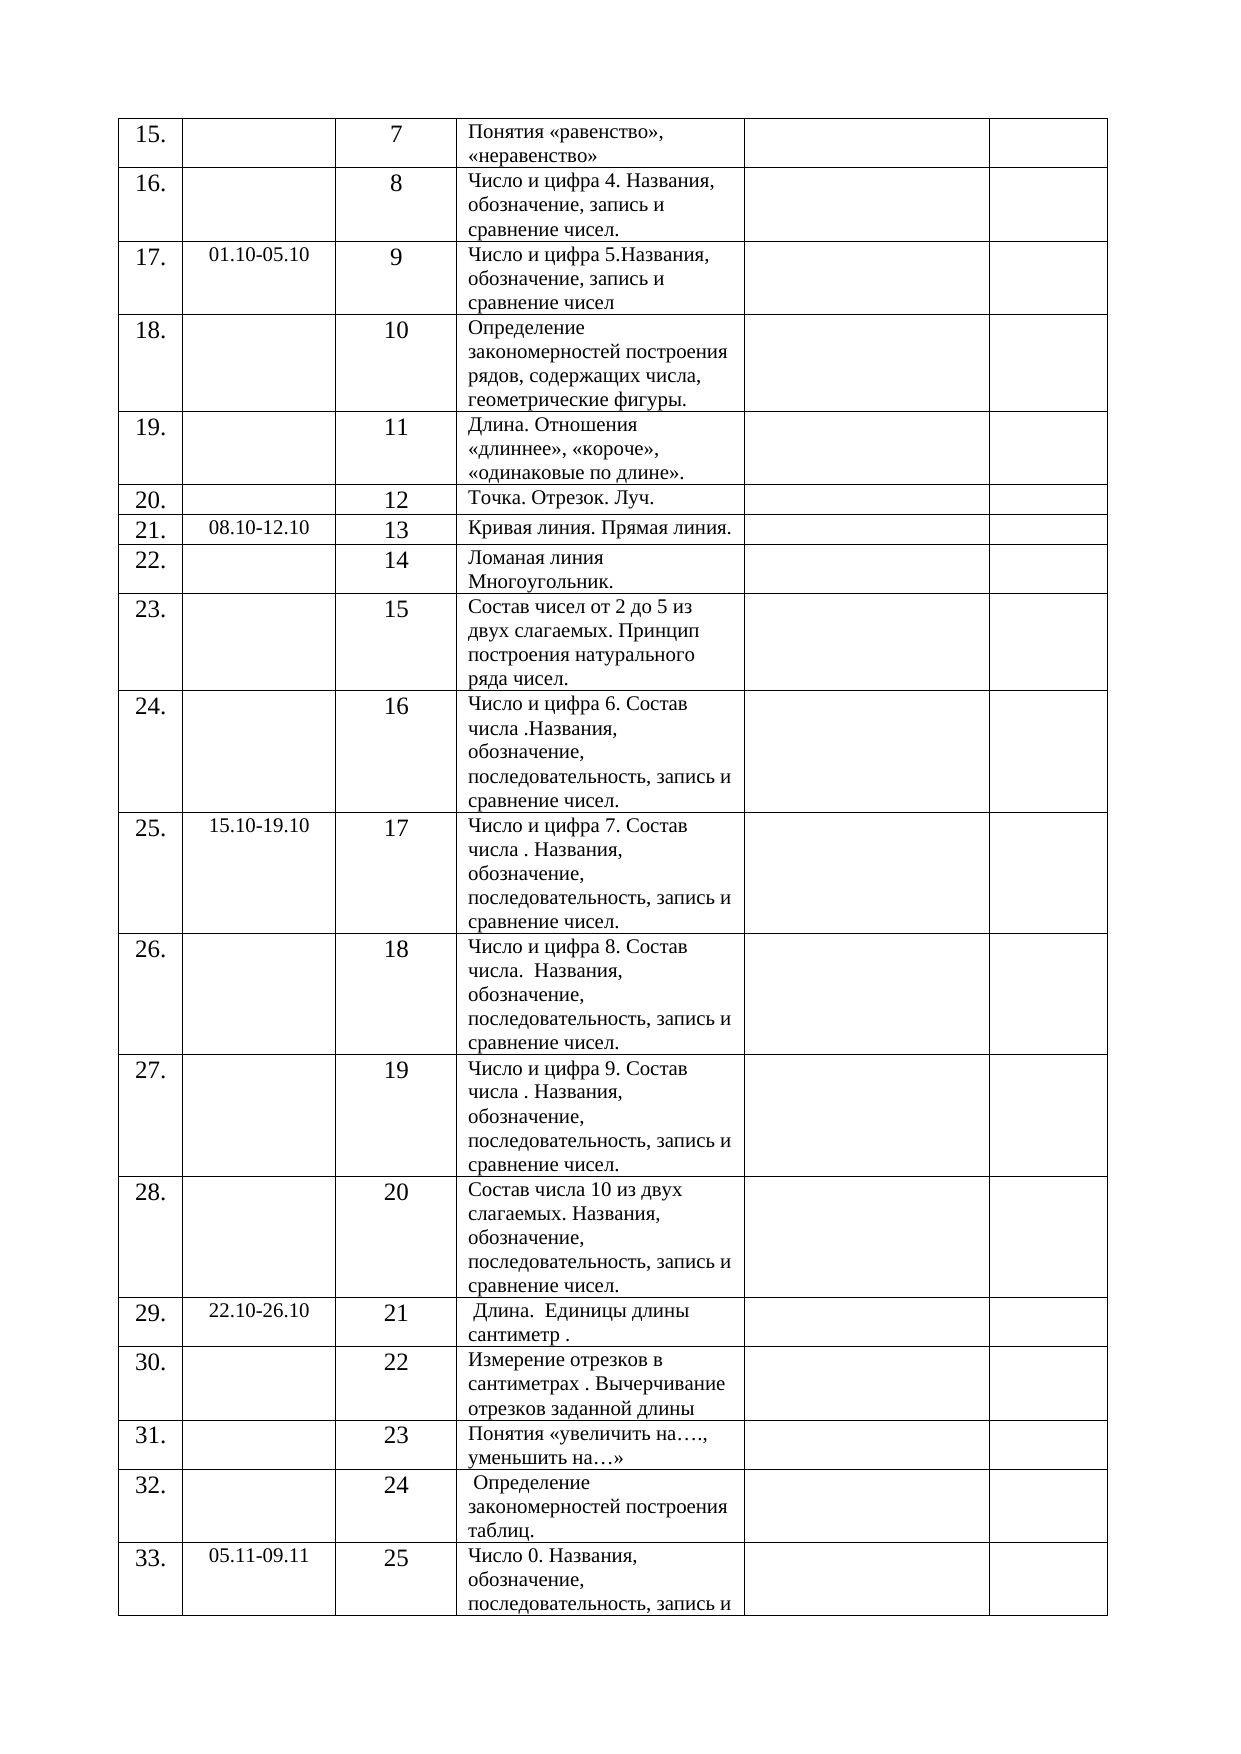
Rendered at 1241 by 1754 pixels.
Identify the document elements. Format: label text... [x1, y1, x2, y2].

table_cell [745, 515, 989, 544]
table_cell 22.10-26.10 [183, 1298, 335, 1346]
table_cell [183, 1421, 335, 1469]
table_cell [183, 934, 335, 1054]
table_cell 16 [336, 691, 456, 812]
table_cell [990, 485, 1107, 514]
table_cell [990, 1543, 1107, 1615]
table_cell 20. [119, 485, 182, 514]
table_cell [183, 1470, 335, 1542]
table_cell 18 [336, 934, 456, 1054]
table_cell [990, 691, 1107, 812]
table_cell [183, 485, 335, 514]
table_cell Точка. Отрезок. Луч. [457, 485, 744, 514]
table_cell Понятия «увеличить на…., уменьшить на…» [457, 1421, 744, 1469]
table_cell 30. [119, 1347, 182, 1419]
table_cell Число и цифра 8. Состав числа. Названия, обозначение, последовательность, запись и сравнение чисел. [457, 934, 744, 1054]
table_cell Длина. Отношения «длиннее», «короче», «одинаковые по длине». [457, 412, 744, 484]
table_cell [990, 315, 1107, 411]
table_cell 23. [119, 594, 182, 690]
table_cell 25. [119, 813, 182, 933]
table_cell 33. [119, 1543, 182, 1615]
table_cell [745, 412, 989, 484]
table_cell [183, 1347, 335, 1419]
table_cell Определение закономерностей построения рядов, содержащих числа, геометрические фигуры. [457, 315, 744, 411]
table_cell [745, 119, 989, 167]
table_cell [990, 119, 1107, 167]
table_cell [745, 691, 989, 812]
table_cell [183, 1055, 335, 1176]
table_cell 20 [336, 1177, 456, 1297]
table_cell 01.10-05.10 [183, 242, 335, 314]
table_cell [745, 1298, 989, 1346]
table_cell 05.11-09.11 [183, 1543, 335, 1615]
table_cell [745, 1421, 989, 1469]
table_cell 17 [336, 813, 456, 933]
table_cell [745, 315, 989, 411]
table_cell [183, 691, 335, 812]
table_cell 11 [336, 412, 456, 484]
table_cell Число и цифра 4. Названия, обозначение, запись и сравнение чисел. [457, 168, 744, 241]
table_cell 15 [336, 594, 456, 690]
table_cell [990, 412, 1107, 484]
table_cell 10 [336, 315, 456, 411]
table_cell 18. [119, 315, 182, 411]
table_cell [745, 545, 989, 593]
table_cell 7 [336, 119, 456, 167]
table_cell 28. [119, 1177, 182, 1297]
table_cell [183, 594, 335, 690]
table_cell [990, 515, 1107, 544]
table_cell 23 [336, 1421, 456, 1469]
table_cell 14 [336, 545, 456, 593]
table_cell 24 [336, 1470, 456, 1542]
table_cell [745, 1543, 989, 1615]
table_cell [183, 545, 335, 593]
table_cell 19 [336, 1055, 456, 1176]
table_cell [990, 1421, 1107, 1469]
table_cell [183, 412, 335, 484]
table_cell 13 [336, 515, 456, 544]
table_cell 26. [119, 934, 182, 1054]
table_cell 8 [336, 168, 456, 241]
table_cell 24. [119, 691, 182, 812]
table_cell Измерение отрезков в сантиметрах . Вычерчивание отрезков заданной длины [457, 1347, 744, 1419]
table_cell 21. [119, 515, 182, 544]
table_cell Число и цифра 5.Названия, обозначение, запись и сравнение чисел [457, 242, 744, 314]
table_cell 32. [119, 1470, 182, 1542]
table_cell [990, 1177, 1107, 1297]
table_cell [990, 1347, 1107, 1419]
table_cell 31. [119, 1421, 182, 1469]
table_cell Состав числа 10 из двух слагаемых. Названия, обозначение, последовательность, запись и сравнение чисел. [457, 1177, 744, 1297]
table_cell [745, 168, 989, 241]
table_cell Понятия «равенство», «неравенство» [457, 119, 744, 167]
table_cell 19. [119, 412, 182, 484]
table_cell [990, 1470, 1107, 1542]
table_cell [745, 934, 989, 1054]
table_cell 08.10-12.10 [183, 515, 335, 544]
table_cell [990, 1055, 1107, 1176]
table_cell Число и цифра 7. Состав числа . Названия, обозначение, последовательность, запись и сравнение чисел. [457, 813, 744, 933]
table_cell Ломаная линия Многоугольник. [457, 545, 744, 593]
table_cell [990, 594, 1107, 690]
table_cell 27. [119, 1055, 182, 1176]
table_cell 15. [119, 119, 182, 167]
table_cell [745, 1055, 989, 1176]
table_cell [745, 1470, 989, 1542]
table_cell 16. [119, 168, 182, 241]
table_cell Длина. Единицы длины сантиметр . [457, 1298, 744, 1346]
table_cell [990, 934, 1107, 1054]
table_cell [990, 1298, 1107, 1346]
table_cell [183, 119, 335, 167]
table_cell Кривая линия. Прямая линия. [457, 515, 744, 544]
table_cell Число и цифра 9. Состав числа . Названия, обозначение, последовательность, запись и сравнение чисел. [457, 1055, 744, 1176]
table_cell [745, 1347, 989, 1419]
table_cell Определение закономерностей построения таблиц. [457, 1470, 744, 1542]
table_cell 12 [336, 485, 456, 514]
table_cell 22. [119, 545, 182, 593]
table_cell 25 [336, 1543, 456, 1615]
table_cell [990, 545, 1107, 593]
table_cell [183, 1177, 335, 1297]
table_cell [745, 813, 989, 933]
table_cell [745, 242, 989, 314]
table_cell [990, 242, 1107, 314]
table_cell [990, 168, 1107, 241]
table_cell 9 [336, 242, 456, 314]
table_cell [990, 813, 1107, 933]
table_cell [745, 594, 989, 690]
table_cell [745, 485, 989, 514]
table_cell 22 [336, 1347, 456, 1419]
table_cell 15.10-19.10 [183, 813, 335, 933]
table_cell [183, 168, 335, 241]
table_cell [457, 1543, 744, 1615]
table_cell Число и цифра 6. Состав числа .Названия, обозначение, последовательность, запись и сравнение чисел. [457, 691, 744, 812]
table_cell 21 [336, 1298, 456, 1346]
table_cell [745, 1177, 989, 1297]
table_cell Состав чисел от 2 до 5 из двух слагаемых. Принцип построения натурального ряда чисел. [457, 594, 744, 690]
table_cell 29. [119, 1298, 182, 1346]
table_cell [183, 315, 335, 411]
table_cell 17. [119, 242, 182, 314]
